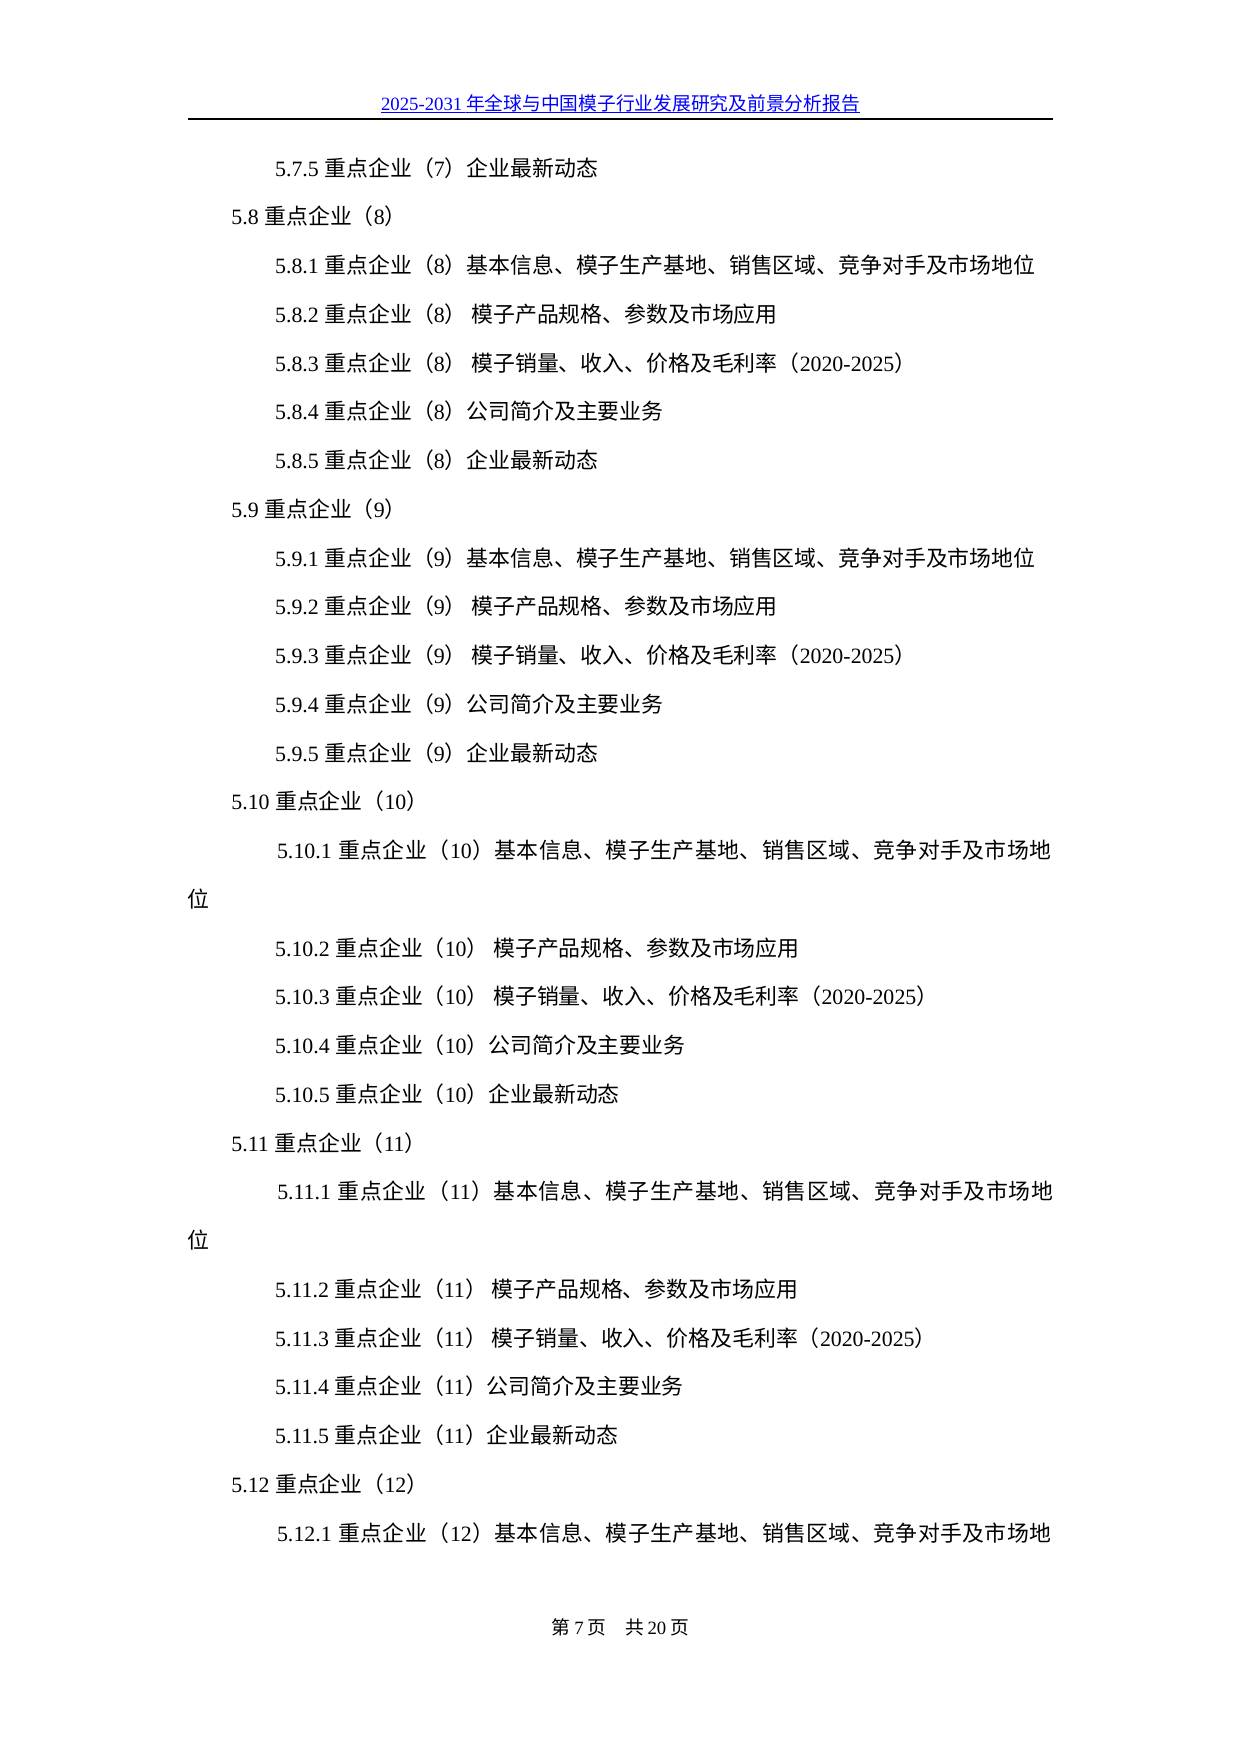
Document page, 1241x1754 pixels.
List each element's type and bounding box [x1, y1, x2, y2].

text [187, 150, 1053, 1548]
